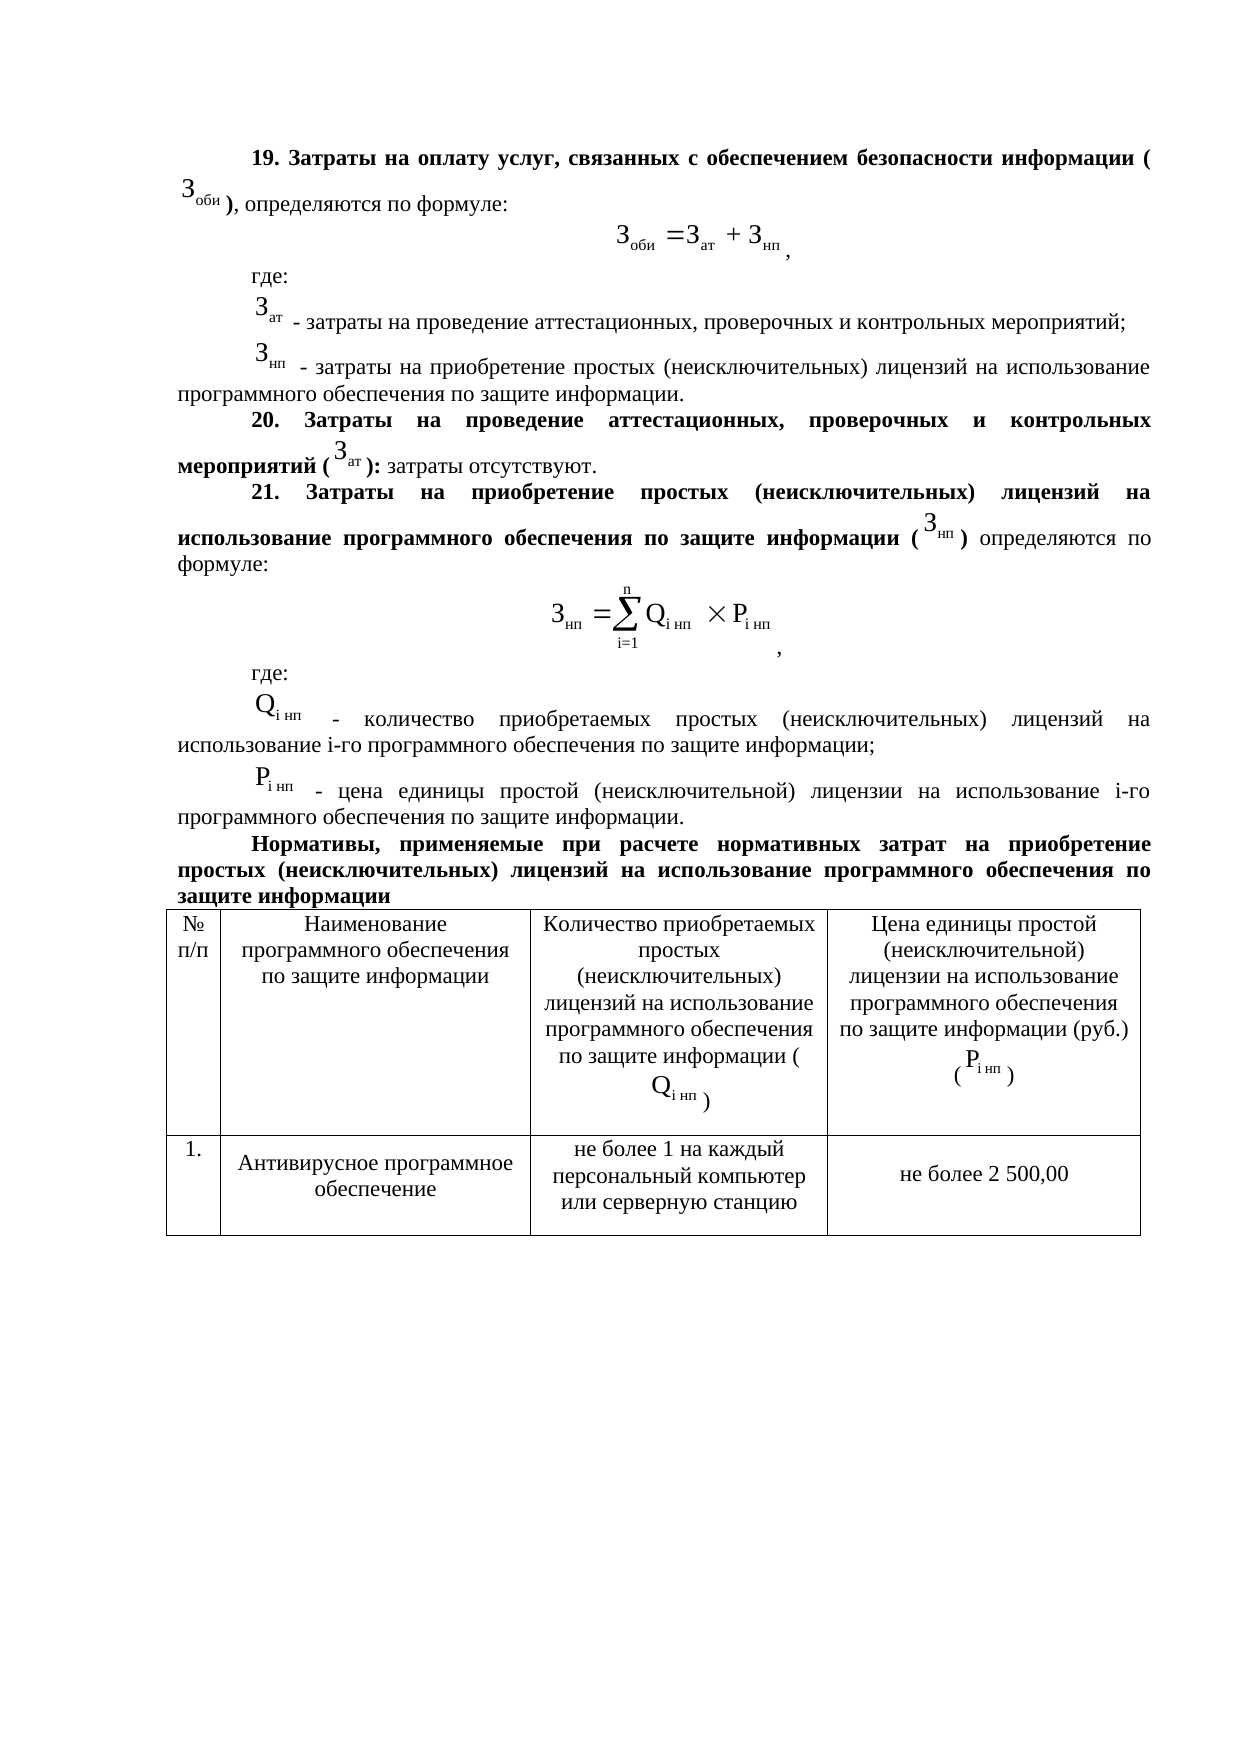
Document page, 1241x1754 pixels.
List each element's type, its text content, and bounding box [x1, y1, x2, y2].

text - количество приобретаемых простых (неисключительных) лицензий на использование i-го программного обеспечения по защите информации; [177, 686, 1152, 758]
table_header Наименование программного обеспечения по защите информации [221, 910, 530, 1134]
text - затраты на приобретение простых (неисключительных) лицензий на использование программного обеспечения по защите информации. [177, 334, 1152, 406]
table_header Цена единицы простой (неисключительной) лицензии на использование программного обеспечения по защите информации (руб.) () [828, 910, 1140, 1134]
table_cell Антивирусное программное обеспечение [221, 1136, 530, 1235]
text - цена единицы простой (неисключительной) лицензии на использование i-го программного обеспечения по защите информации. [177, 758, 1152, 830]
text 19. Затраты на оплату услуг, связанных с обеспечением безопасности информации (), определяются по формуле: [177, 144, 1152, 216]
text - затраты на проведение аттестационных, проверочных и контрольных мероприятий; [177, 288, 1152, 334]
text где: [177, 659, 1152, 686]
table_cell 1. [167, 1136, 220, 1235]
text Нормативы, применяемые при расчете нормативных затрат на приобретение простых (неисключительных) лицензий на использование программного обеспечения по защите информации [177, 830, 1152, 909]
table_cell не более 2 500,00 [828, 1136, 1140, 1235]
text , [177, 576, 1152, 659]
text 21. Затраты на приобретение простых (неисключительных) лицензий на использование программного обеспечения по защите информации () определяются по формуле: [177, 478, 1152, 576]
text где: [177, 262, 1152, 288]
text , [177, 216, 1152, 262]
table_cell не более 1 на каждый персональный компьютер или серверную станцию [531, 1136, 827, 1235]
table_header № п/п [167, 910, 220, 1134]
table_header Количество приобретаемых простых (неисключительных) лицензий на использование программного обеспечения по защите информации () [531, 910, 827, 1134]
text 20. Затраты на проведение аттестационных, проверочных и контрольных мероприятий (): затраты отсутствуют. [177, 406, 1152, 478]
